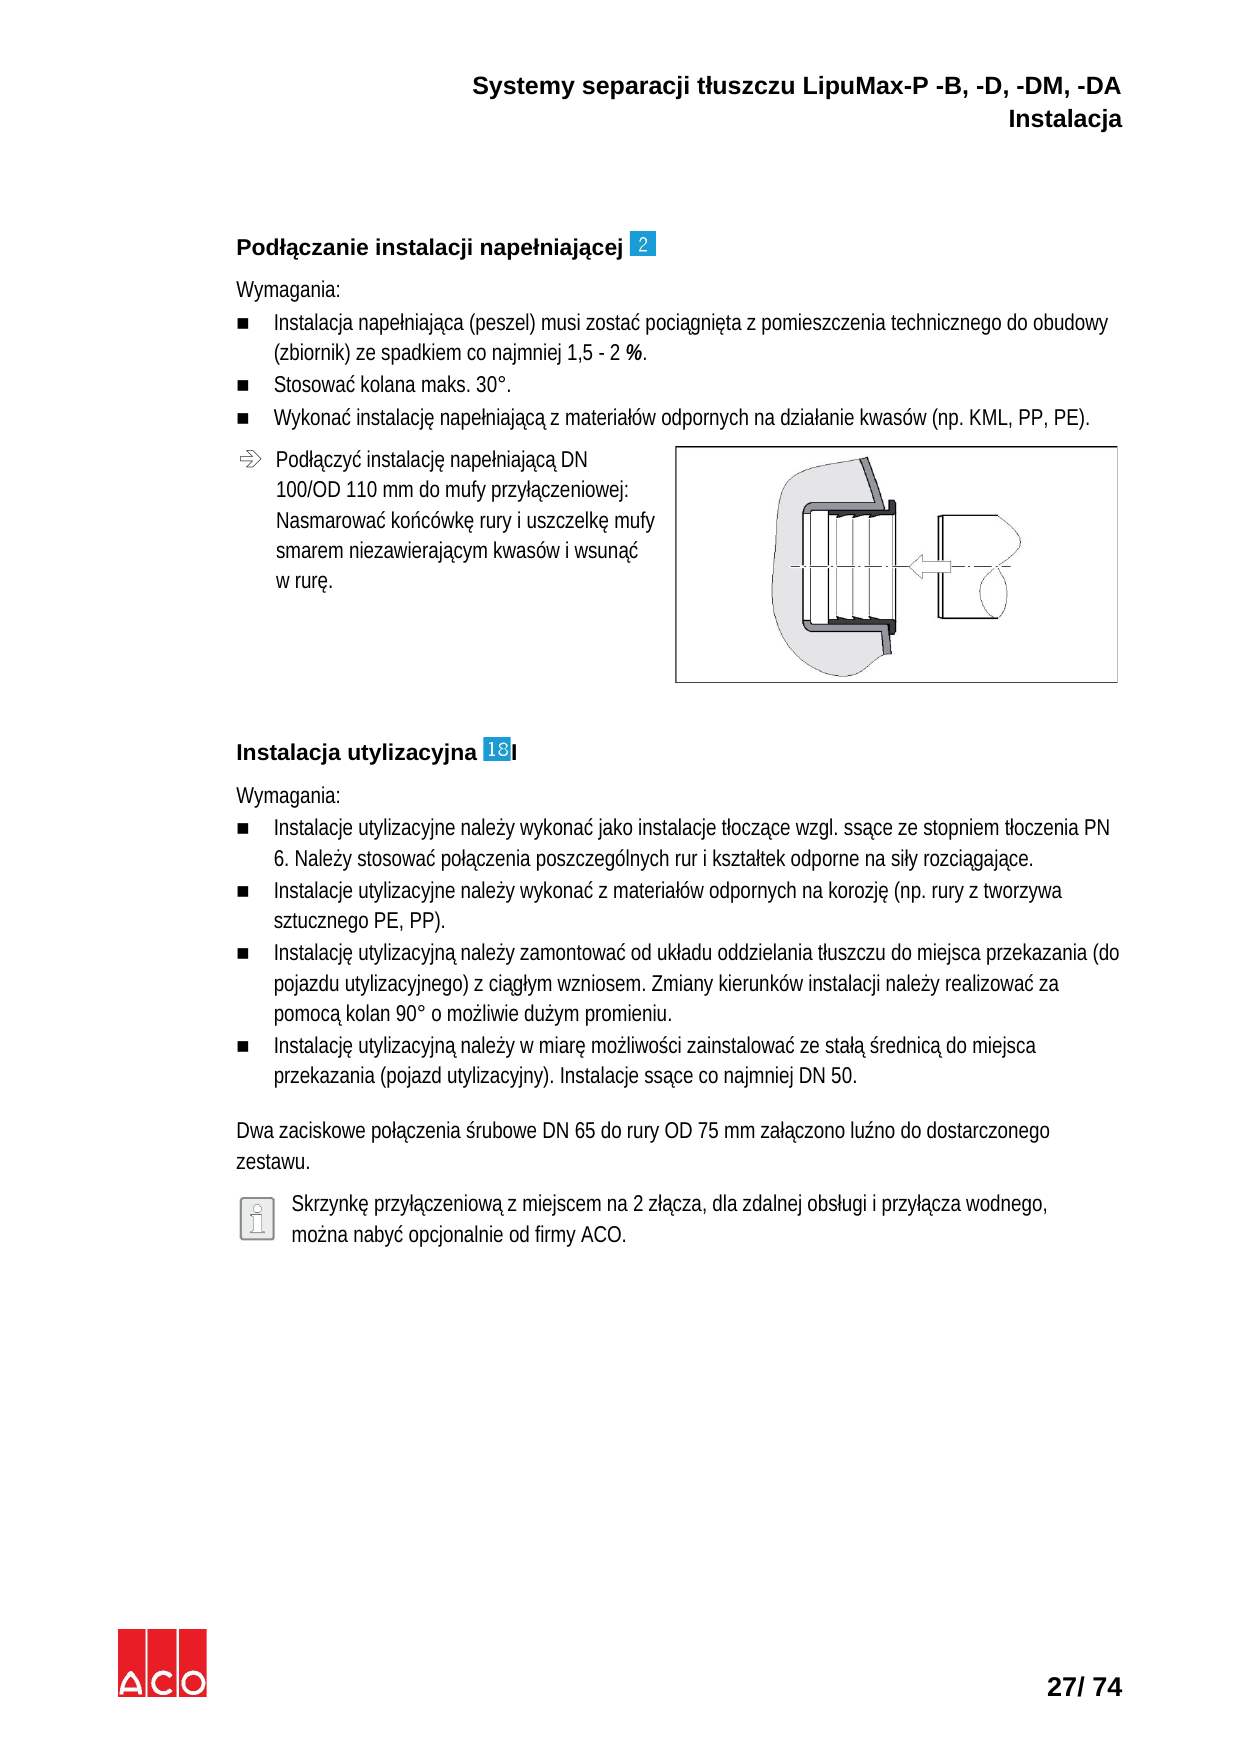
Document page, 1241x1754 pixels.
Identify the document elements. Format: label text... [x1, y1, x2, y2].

text Dwa zaciskowe połączenia śrubowe DN 65 do rury OD 75 mm załączono luźno do dostarczonego zestawu. [236, 1117, 1122, 1174]
list Instalację utylizacyjną należy zamontować od układu oddzielania tłuszczu do miejsca przekazania (do pojazdu utylizacyjnego) z ciągłym wzniosem. Zmiany kierunków instalacji należy realizować za pomocą kolan 90° o możliwie dużym promieniu. [236, 939, 1122, 1026]
list Instalacje utylizacyjne należy wykonać jako instalacje tłoczące wzgl. ssące ze stopniem tłoczenia PN 6. Należy stosować połączenia poszczególnych rur i kształtek odporne na siły rozciągające. [236, 814, 1122, 871]
picture [118, 1629, 207, 1697]
text Podłączanie instalacji napełniającej [236, 232, 1122, 260]
table_header [237, 1190, 290, 1253]
table_header [658, 446, 1118, 712]
list Wykonać instalację napełniającą z materiałów odpornych na działanie kwasów (np. KML, PP, PE). [236, 403, 1122, 430]
list Instalację utylizacyjną należy w miarę możliwości zainstalować ze stałą średnicą do miejsca przekazania (pojazd utylizacyjny). Instalacje ssące co najmniej DN 50. [236, 1032, 1122, 1088]
list Instalacje utylizacyjne należy wykonać z materiałów odpornych na korozję (np. rury z tworzywa sztucznego PE, PP). [236, 877, 1122, 933]
text Instalacja utylizacyjna I [236, 737, 1122, 766]
picture [629, 231, 656, 256]
table_header Podłączyć instalację napełniającą DN 100/OD 110 mm do mufy przyłączeniowej: Nasmarować końcówkę rury i uszczelkę mufy smarem niezawierającym kwasów i wsunąć w rurę. [237, 446, 658, 712]
text Wymagania: [236, 782, 1122, 808]
table_header Skrzynkę przyłączeniową z miejscem na 2 złącza, dla zdalnej obsługi i przyłącza wodnego, można nabyć opcjonalnie od firmy ACO. [290, 1190, 1096, 1253]
picture [675, 446, 1118, 683]
text Wymagania: [236, 276, 1122, 303]
picture [483, 737, 511, 761]
picture [238, 1196, 275, 1241]
list Stosować kolana maks. 30°. [236, 371, 1122, 398]
list Instalacja napełniająca (peszel) musi zostać pociągnięta z pomieszczenia technicznego do obudowy (zbiornik) ze spadkiem co najmniej 1,5 - 2 %. [236, 309, 1122, 365]
